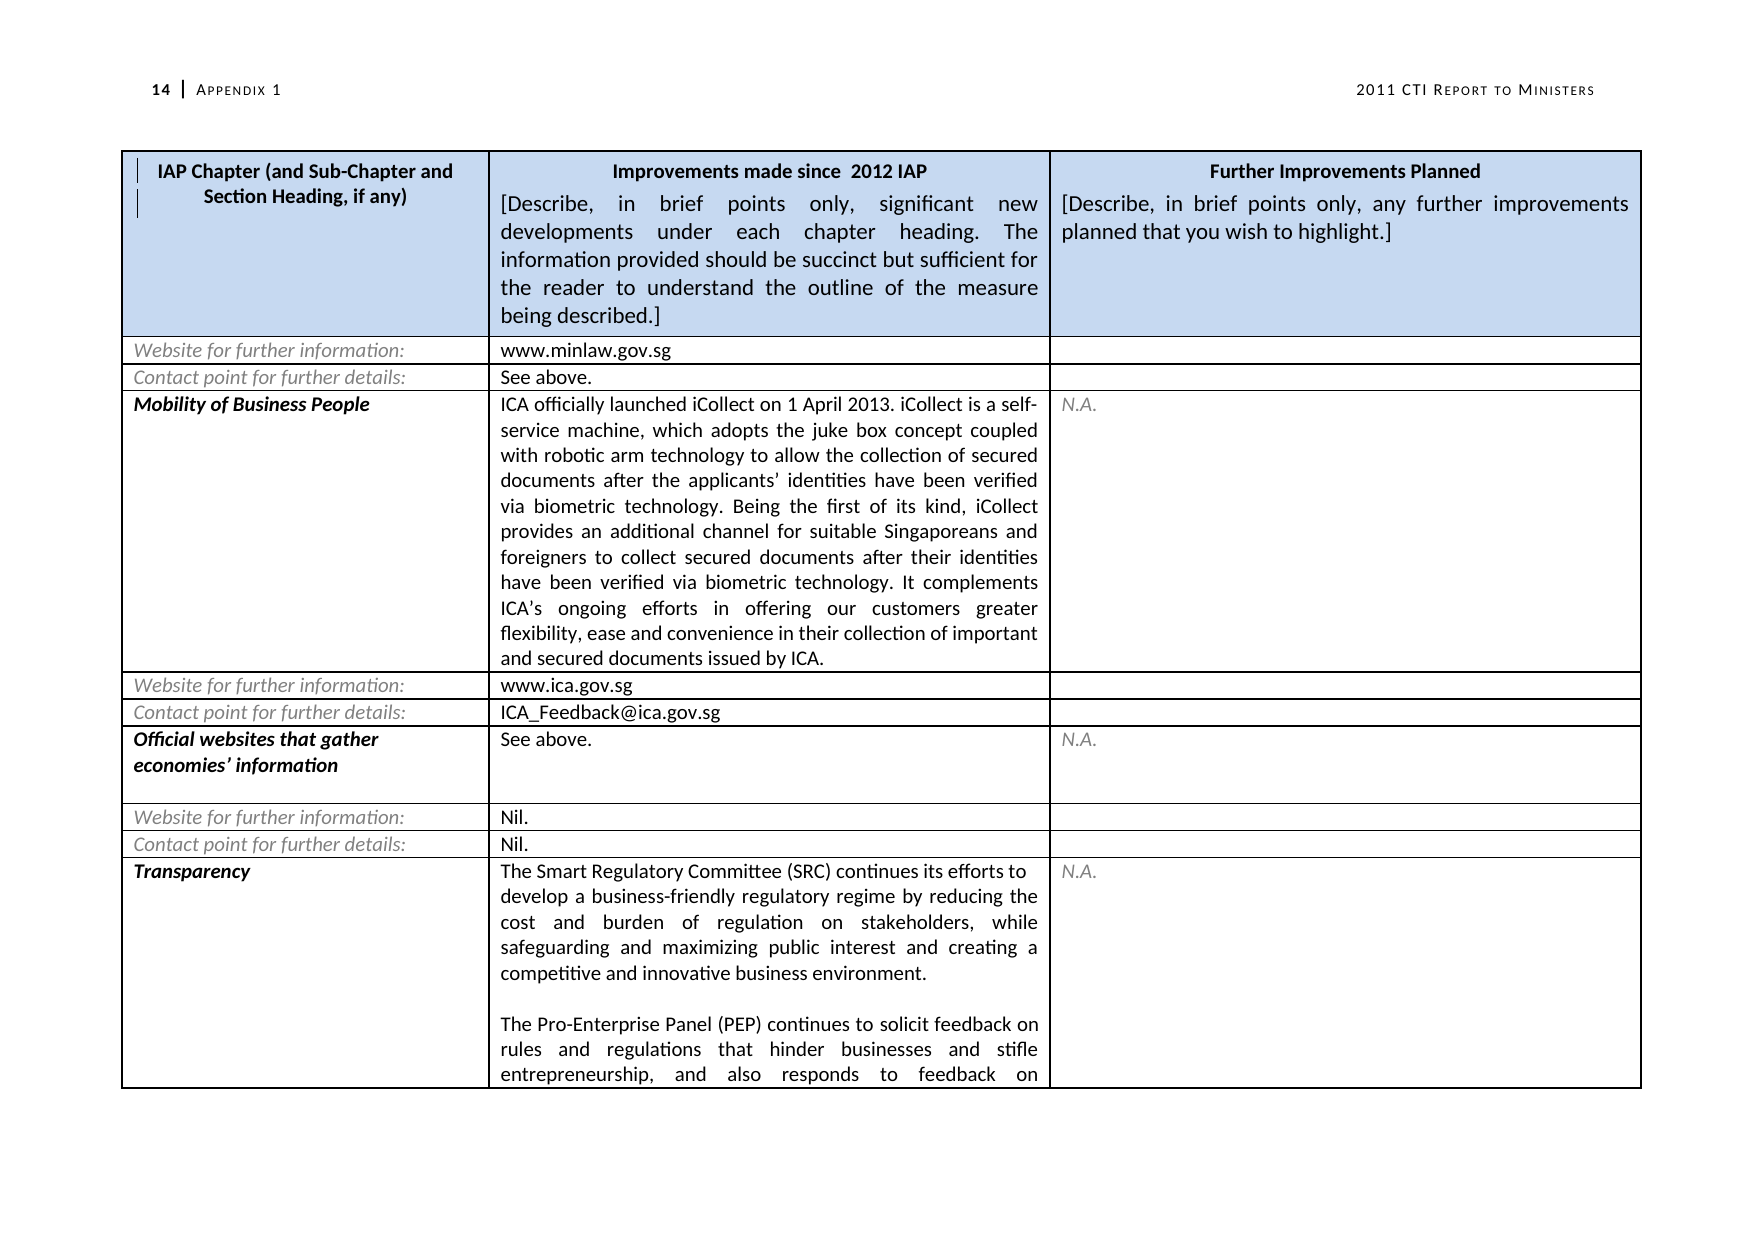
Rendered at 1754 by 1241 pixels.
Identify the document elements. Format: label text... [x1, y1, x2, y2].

table_header Further Improvements Planned [Describe, in brief points only, any further improvements planned that you wish to highlight.] [1051, 152, 1640, 336]
table_cell Mobility of Business People [123, 391, 488, 671]
table_cell [1051, 337, 1640, 363]
table_header Improvements made since 2012 IAP [Describe, in brief points only, significant new developments under each chapter heading. The information provided should be succinct but sufficient for the reader to understand the outline of the measure being described.] [490, 152, 1049, 336]
table_cell See above. [490, 727, 1049, 803]
table_cell [1051, 700, 1640, 725]
table_cell Transparency [123, 858, 488, 1087]
table_cell Website for further information: [123, 337, 488, 363]
table_cell N.A. [1051, 727, 1640, 803]
table_cell See above. [490, 365, 1049, 390]
table_cell Nil. [490, 831, 1049, 857]
table_cell Website for further information: [123, 673, 488, 698]
table_cell N.A. [1051, 391, 1640, 671]
table_cell www.ica.gov.sg [490, 673, 1049, 698]
table_cell [1051, 365, 1640, 390]
table_cell ICA officially launched iCollect on 1 April 2013. iCollect is a self-service machine, which adopts the juke box concept coupled with robotic arm technology to allow the collection of secured documents after the applicants’ identities have been verified via biometric technology. Being the first of its kind, iCollect provides an additional channel for suitable Singaporeans and foreigners to collect secured documents after their identities have been verified via biometric technology. It complements ICA’s ongoing efforts in offering our customers greater flexibility, ease and convenience in their collection of important and secured documents issued by ICA. [490, 391, 1049, 671]
table_cell [1051, 804, 1640, 830]
table_cell [1051, 831, 1640, 857]
table_cell Contact point for further details: [123, 365, 488, 390]
table_cell Website for further information: [123, 804, 488, 830]
table_cell Official websites that gather economies’ information [123, 727, 488, 803]
table_cell ICA_Feedback@ica.gov.sg [490, 700, 1049, 725]
table_cell Nil. [490, 804, 1049, 830]
table_cell N.A. [1051, 858, 1640, 1087]
table_cell www.minlaw.gov.sg [490, 337, 1049, 363]
table_cell [1051, 673, 1640, 698]
table_header IAP Chapter (and Sub-Chapter and Section Heading, if any) [123, 152, 488, 336]
table_cell Contact point for further details: [123, 831, 488, 857]
table_cell Contact point for further details: [123, 700, 488, 725]
